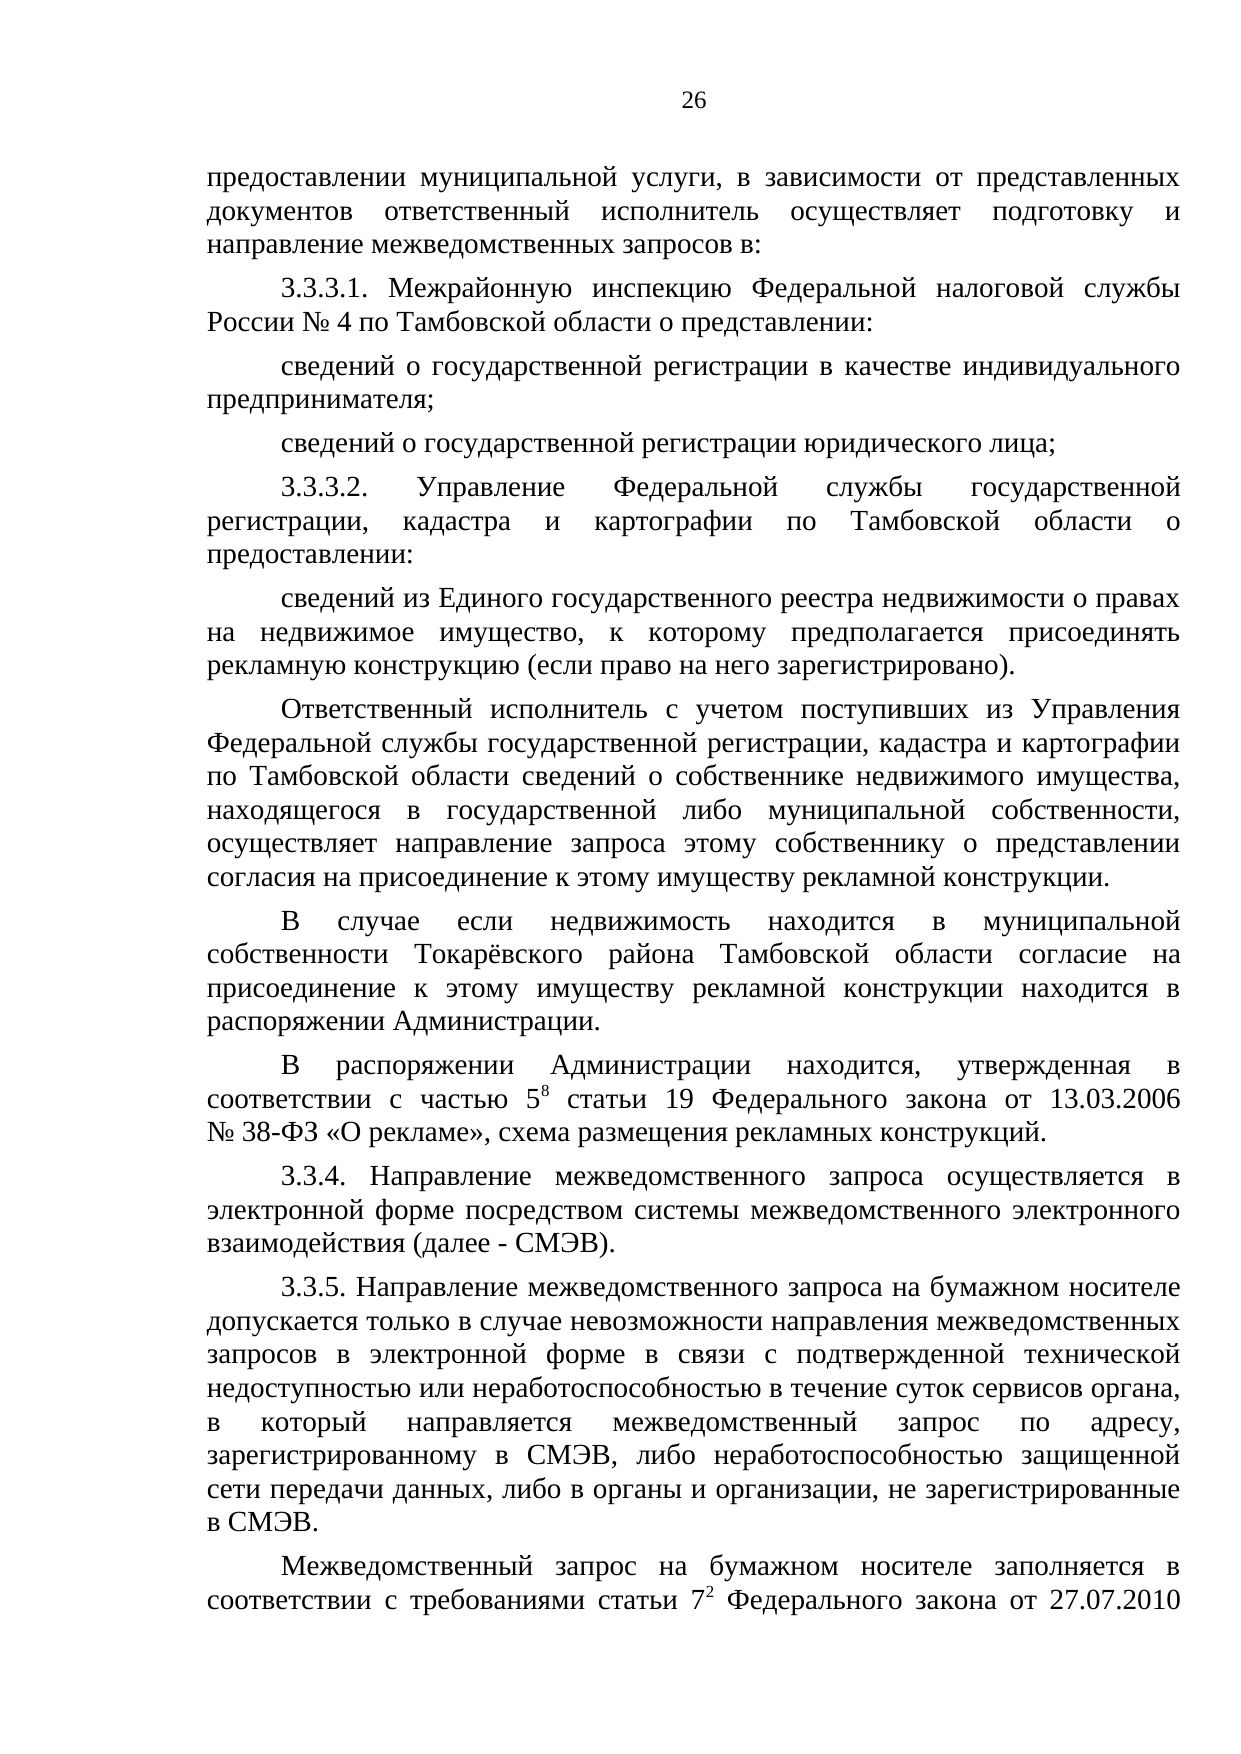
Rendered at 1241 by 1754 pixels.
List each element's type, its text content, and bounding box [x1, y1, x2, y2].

text сведений из Единого государственного реестра недвижимости о правах на недвижимое имущество, к которому предполагается присоединять рекламную конструкцию (если право на него зарегистрировано). [207, 580, 1181, 681]
text В случае если недвижимость находится в муниципальной собственности Токарёвского района Тамбовской области согласие на присоединение к этому имуществу рекламной конструкции находится в распоряжении Администрации. [207, 903, 1181, 1037]
text сведений о государственной регистрации юридического лица; [207, 425, 1181, 459]
text Ответственный исполнитель с учетом поступивших из Управления Федеральной службы государственной регистрации, кадастра и картографии по Тамбовской области сведений о собственнике недвижимого имущества, находящегося в государственной либо муниципальной собственности, осуществляет направление запроса этому собственнику о представлении согласия на присоединение к этому имуществу рекламной конструкции. [207, 691, 1181, 892]
text сведений о государственной регистрации в качестве индивидуального предпринимателя; [207, 348, 1181, 415]
text 3.3.3.2. Управление Федеральной службы государственной регистрации, кадастра и картографии по Тамбовской области о предоставлении: [207, 469, 1181, 570]
text 3.3.4. Направление межведомственного запроса осуществляется в электронной форме посредством системы межведомственного электронного взаимодействия (далее - СМЭВ). [207, 1158, 1181, 1259]
text 3.3.5. Направление межведомственного запроса на бумажном носителе допускается только в случае невозможности направления межведомственных запросов в электронной форме в связи с подтвержденной технической недоступностью или неработоспособностью в течение суток сервисов органа, в который направляется межведомственный запрос по адресу, зарегистрированному в СМЭВ, либо неработоспособностью защищенной сети передачи данных, либо в органы и организации, не зарегистрированные в СМЭВ. [207, 1269, 1181, 1538]
text 3.3.3.1. Межрайонную инспекцию Федеральной налоговой службы России № 4 по Тамбовской области о представлении: [207, 270, 1181, 337]
text В распоряжении Администрации находится, утвержденная в соответствии с частью 58 статьи 19 Федерального закона от 13.03.2006 № 38-ФЗ «О рекламе», схема размещения рекламных конструкций. [207, 1047, 1181, 1148]
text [207, 1548, 1181, 1615]
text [207, 159, 1181, 260]
